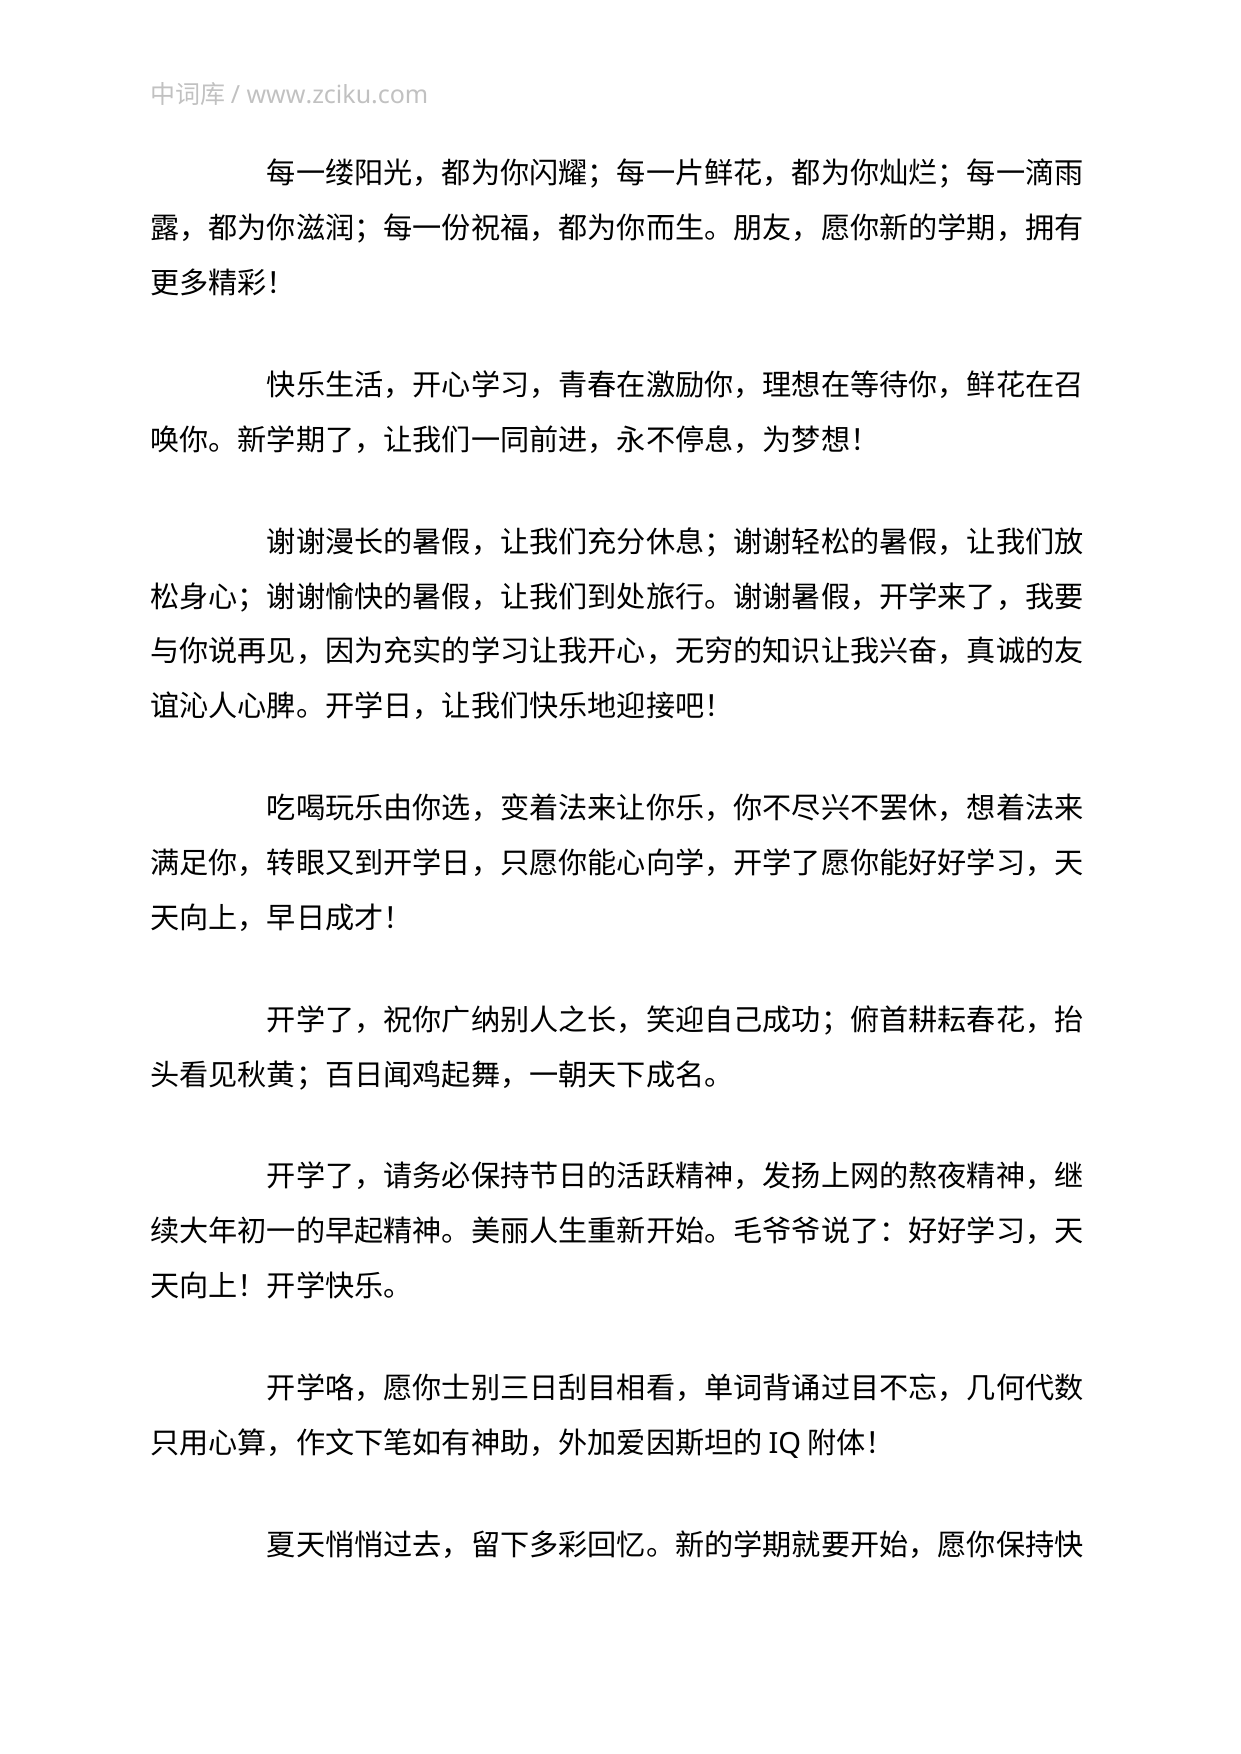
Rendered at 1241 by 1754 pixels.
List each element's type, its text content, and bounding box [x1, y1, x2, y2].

text 开学咯，愿你士别三日刮目相看，单词背诵过目不忘，几何代数只用心算，作文下笔如有神助，外加爱因斯坦的IQ附体！ [150, 1364, 1090, 1462]
text 快乐生活，开心学习，青春在激励你，理想在等待你，鲜花在召唤你。新学期了，让我们一同前进，永不停息，为梦想！ [150, 362, 1090, 459]
text 谢谢漫长的暑假，让我们充分休息；谢谢轻松的暑假，让我们放松身心；谢谢愉快的暑假，让我们到处旅行。谢谢暑假，开学来了，我要与你说再见，因为充实的学习让我开心，无穷的知识让我兴奋，真诚的友谊沁人心脾。开学日，让我们快乐地迎接吧！ [150, 518, 1090, 725]
text 开学了，请务必保持节日的活跃精神，发扬上网的熬夜精神，继续大年初一的早起精神。美丽人生重新开始。毛爷爷说了：好好学习，天天向上！开学快乐。 [150, 1153, 1090, 1305]
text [150, 1521, 1090, 1564]
text 吃喝玩乐由你选，变着法来让你乐，你不尽兴不罢休，想着法来满足你，转眼又到开学日，只愿你能心向学，开学了愿你能好好学习，天天向上，早日成才！ [150, 785, 1090, 937]
text 开学了，祝你广纳别人之长，笑迎自己成功；俯首耕耘春花，抬头看见秋黄；百日闻鸡起舞，一朝天下成名。 [150, 996, 1090, 1093]
text 每一缕阳光，都为你闪耀；每一片鲜花，都为你灿烂；每一滴雨露，都为你滋润；每一份祝福，都为你而生。朋友，愿你新的学期，拥有更多精彩！ [150, 150, 1090, 302]
